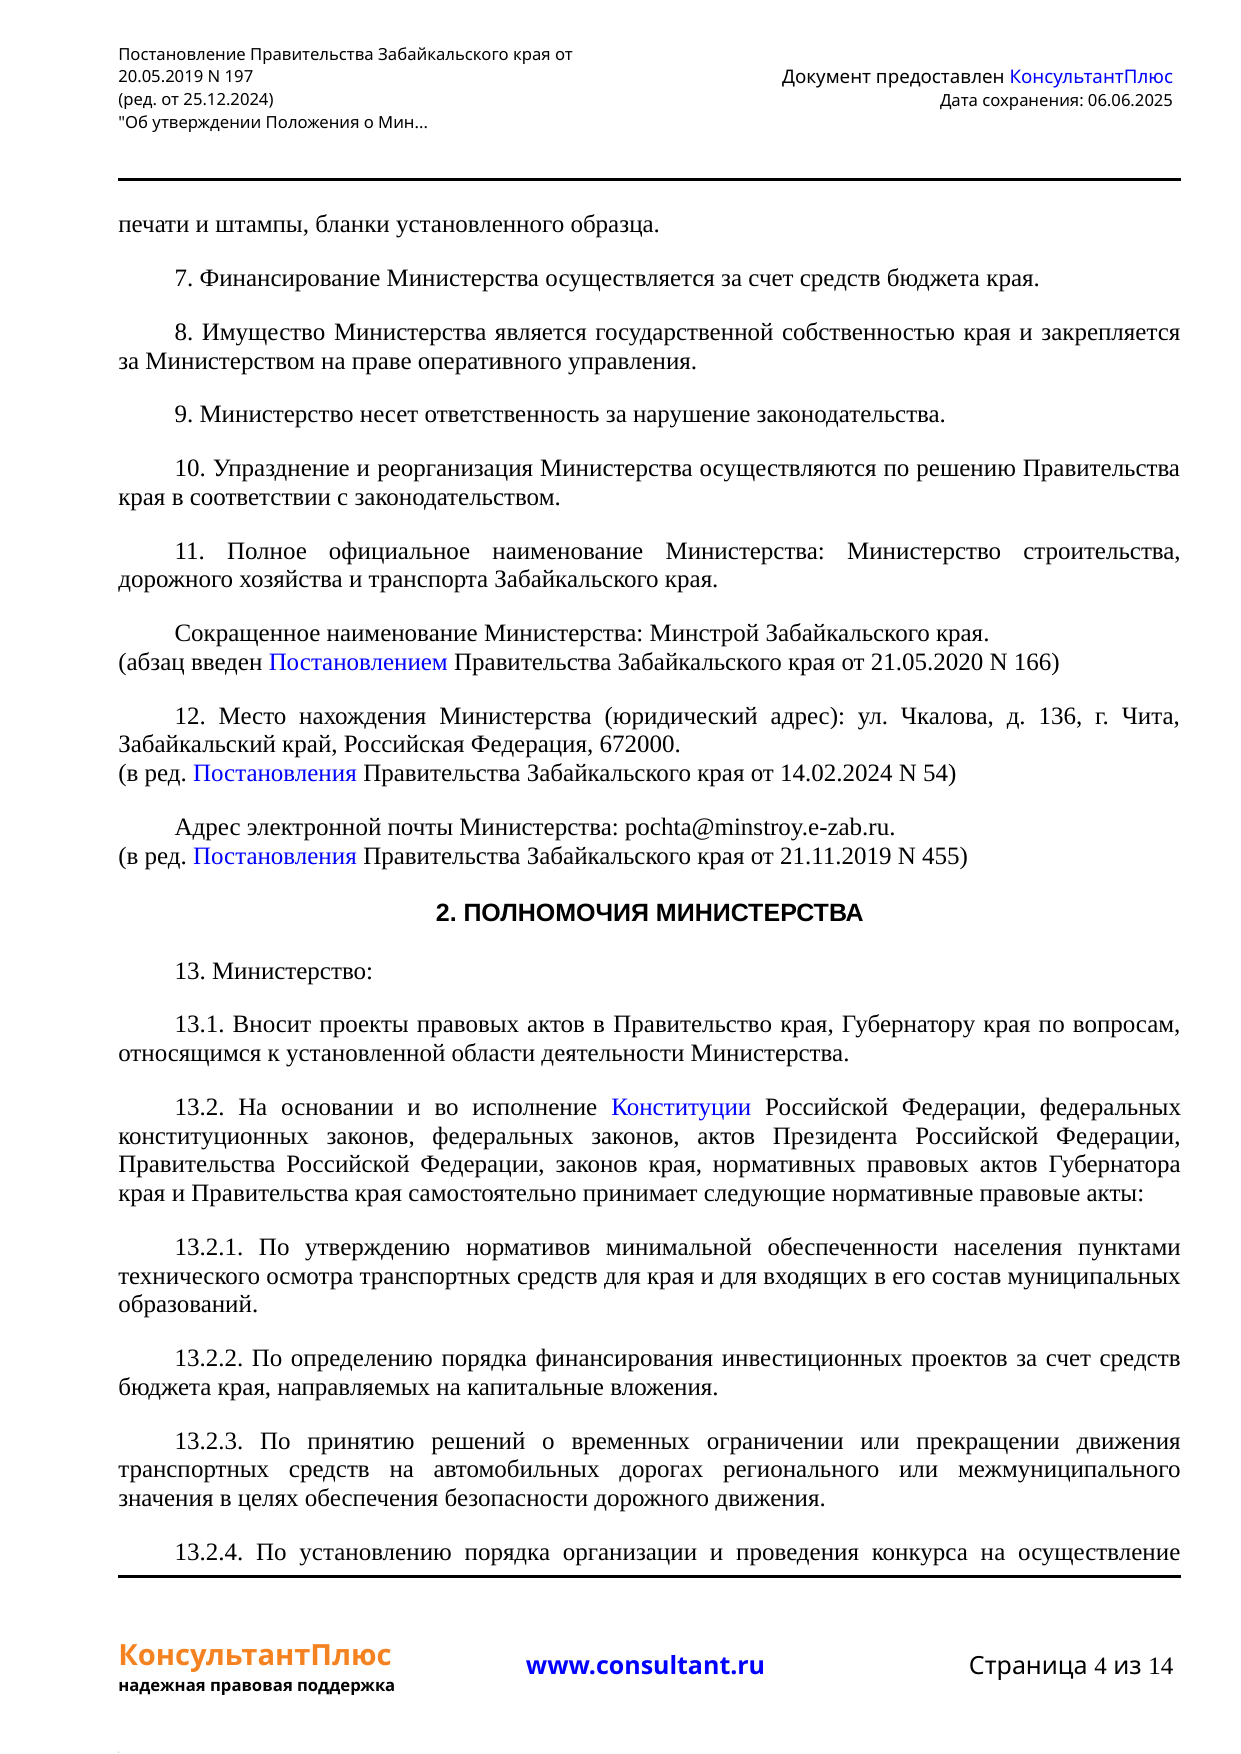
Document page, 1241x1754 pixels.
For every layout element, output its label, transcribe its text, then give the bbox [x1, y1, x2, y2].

text (в ред. Постановления Правительства Забайкальского края от 21.11.2019 N 455) [118, 841, 1181, 869]
text 13.2.3. По принятию решений о временных ограничении или прекращении движения транспортных средств на автомобильных дорогах регионального или межмуниципального значения в целях обеспечения безопасности дорожного движения. [118, 1426, 1181, 1512]
text 11. Полное официальное наименование Министерства: Министерство строительства, дорожного хозяйства и транспорта Забайкальского края. [118, 536, 1181, 593]
text (абзац введен Постановлением Правительства Забайкальского края от 21.05.2020 N 166) [118, 647, 1181, 676]
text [118, 209, 1181, 238]
title 2. ПОЛНОМОЧИЯ МИНИСТЕРСТВА [118, 898, 1181, 927]
text 13. Министерство: [118, 956, 1181, 984]
text Адрес электронной почты Министерства: pochta@minstroy.e-zab.ru. [118, 812, 1181, 841]
text 7. Финансирование Министерства осуществляется за счет средств бюджета края. [118, 263, 1181, 292]
text Сокращенное наименование Министерства: Минстрой Забайкальского края. [118, 618, 1181, 647]
text 13.2. На основании и во исполнение Конституции Российской Федерации, федеральных конституционных законов, федеральных законов, актов Президента Российской Федерации, Правительства Российской Федерации, законов края, нормативных правовых актов Губернатора края и Правительства края самостоятельно принимает следующие нормативные правовые акты: [118, 1092, 1181, 1207]
text 13.2.2. По определению порядка финансирования инвестиционных проектов за счет средств бюджета края, направляемых на капитальные вложения. [118, 1343, 1181, 1401]
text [118, 1537, 1181, 1566]
text 10. Упразднение и реорганизация Министерства осуществляются по решению Правительства края в соответствии с законодательством. [118, 453, 1181, 511]
text 13.2.1. По утверждению нормативов минимальной обеспеченности населения пунктами технического осмотра транспортных средств для края и для входящих в его состав муниципальных образований. [118, 1232, 1181, 1318]
text 9. Министерство несет ответственность за нарушение законодательства. [118, 399, 1181, 428]
text 13.1. Вносит проекты правовых актов в Правительство края, Губернатору края по вопросам, относящимся к установленной области деятельности Министерства. [118, 1009, 1181, 1067]
text 12. Место нахождения Министерства (юридический адрес): ул. Чкалова, д. 136, г. Чита, Забайкальский край, Российская Федерация, 672000. [118, 701, 1181, 758]
text (в ред. Постановления Правительства Забайкальского края от 14.02.2024 N 54) [118, 758, 1181, 787]
text 8. Имущество Министерства является государственной собственностью края и закрепляется за Министерством на праве оперативного управления. [118, 317, 1181, 374]
